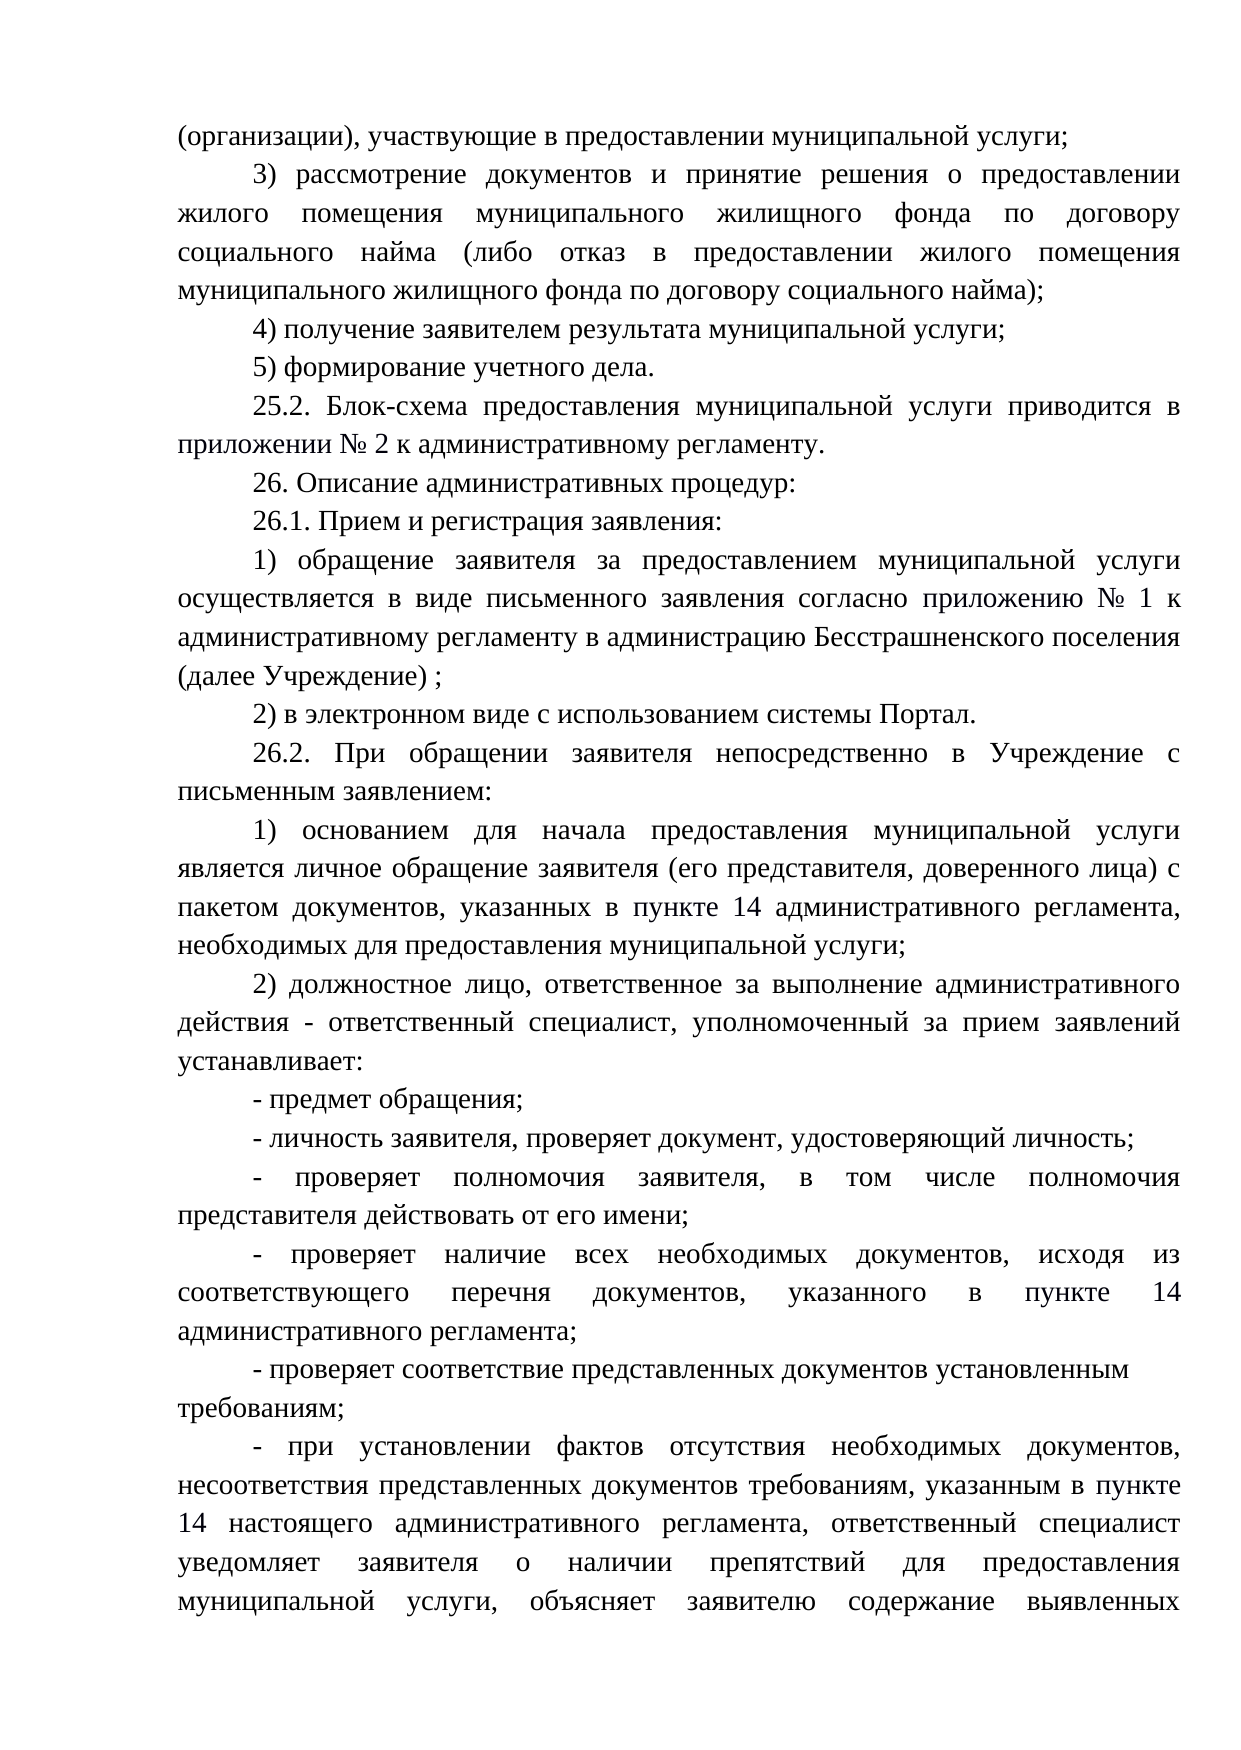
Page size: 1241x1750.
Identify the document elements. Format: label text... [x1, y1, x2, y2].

text 1) обращение заявителя за предоставлением муниципальной услуги осуществляется в виде письменного заявления согласно приложению № 1 к административному регламенту в администрацию Бесстрашненского поселения (далее Учреждение) ; [177, 542, 1181, 691]
text 3) рассмотрение документов и принятие решения о предоставлении жилого помещения муниципального жилищного фонда по договору социального найма (либо отказ в предоставлении жилого помещения муниципального жилищного фонда по договору социального найма); [177, 157, 1181, 306]
text требованиям; [177, 1390, 1181, 1423]
text 25.2. Блок-схема предоставления муниципальной услуги приводится в приложении № 2 к административному регламенту. [177, 388, 1181, 460]
text 26. Описание административных процедур: [177, 465, 1181, 498]
text 26.1. Прием и регистрация заявления: [177, 503, 1181, 537]
text - личность заявителя, проверяет документ, удостоверяющий личность; [177, 1120, 1181, 1154]
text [177, 118, 1181, 152]
text 5) формирование учетного дела. [177, 349, 1181, 383]
text - предмет обращения; [177, 1082, 1181, 1115]
text 4) получение заявителем результата муниципальной услуги; [177, 311, 1181, 344]
text 2) должностное лицо, ответственное за выполнение административного действия - ответственный специалист, уполномоченный за прием заявлений устанавливает: [177, 966, 1181, 1077]
text 1) основанием для начала предоставления муниципальной услуги является личное обращение заявителя (его представителя, доверенного лица) с пакетом документов, указанных в пункте 14 административного регламента, необходимых для предоставления муниципальной услуги; [177, 812, 1181, 961]
text - проверяет наличие всех необходимых документов, исходя из соответствующего перечня документов, указанного в пункте 14 административного регламента; [177, 1236, 1181, 1346]
text - проверяет соответствие представленных документов установленным [177, 1351, 1181, 1385]
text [177, 1428, 1181, 1616]
text - проверяет полномочия заявителя, в том числе полномочия представителя действовать от его имени; [177, 1159, 1181, 1231]
text 2) в электронном виде с использованием системы Портал. [177, 696, 1181, 730]
text 26.2. При обращении заявителя непосредственно в Учреждение с письменным заявлением: [177, 735, 1181, 807]
